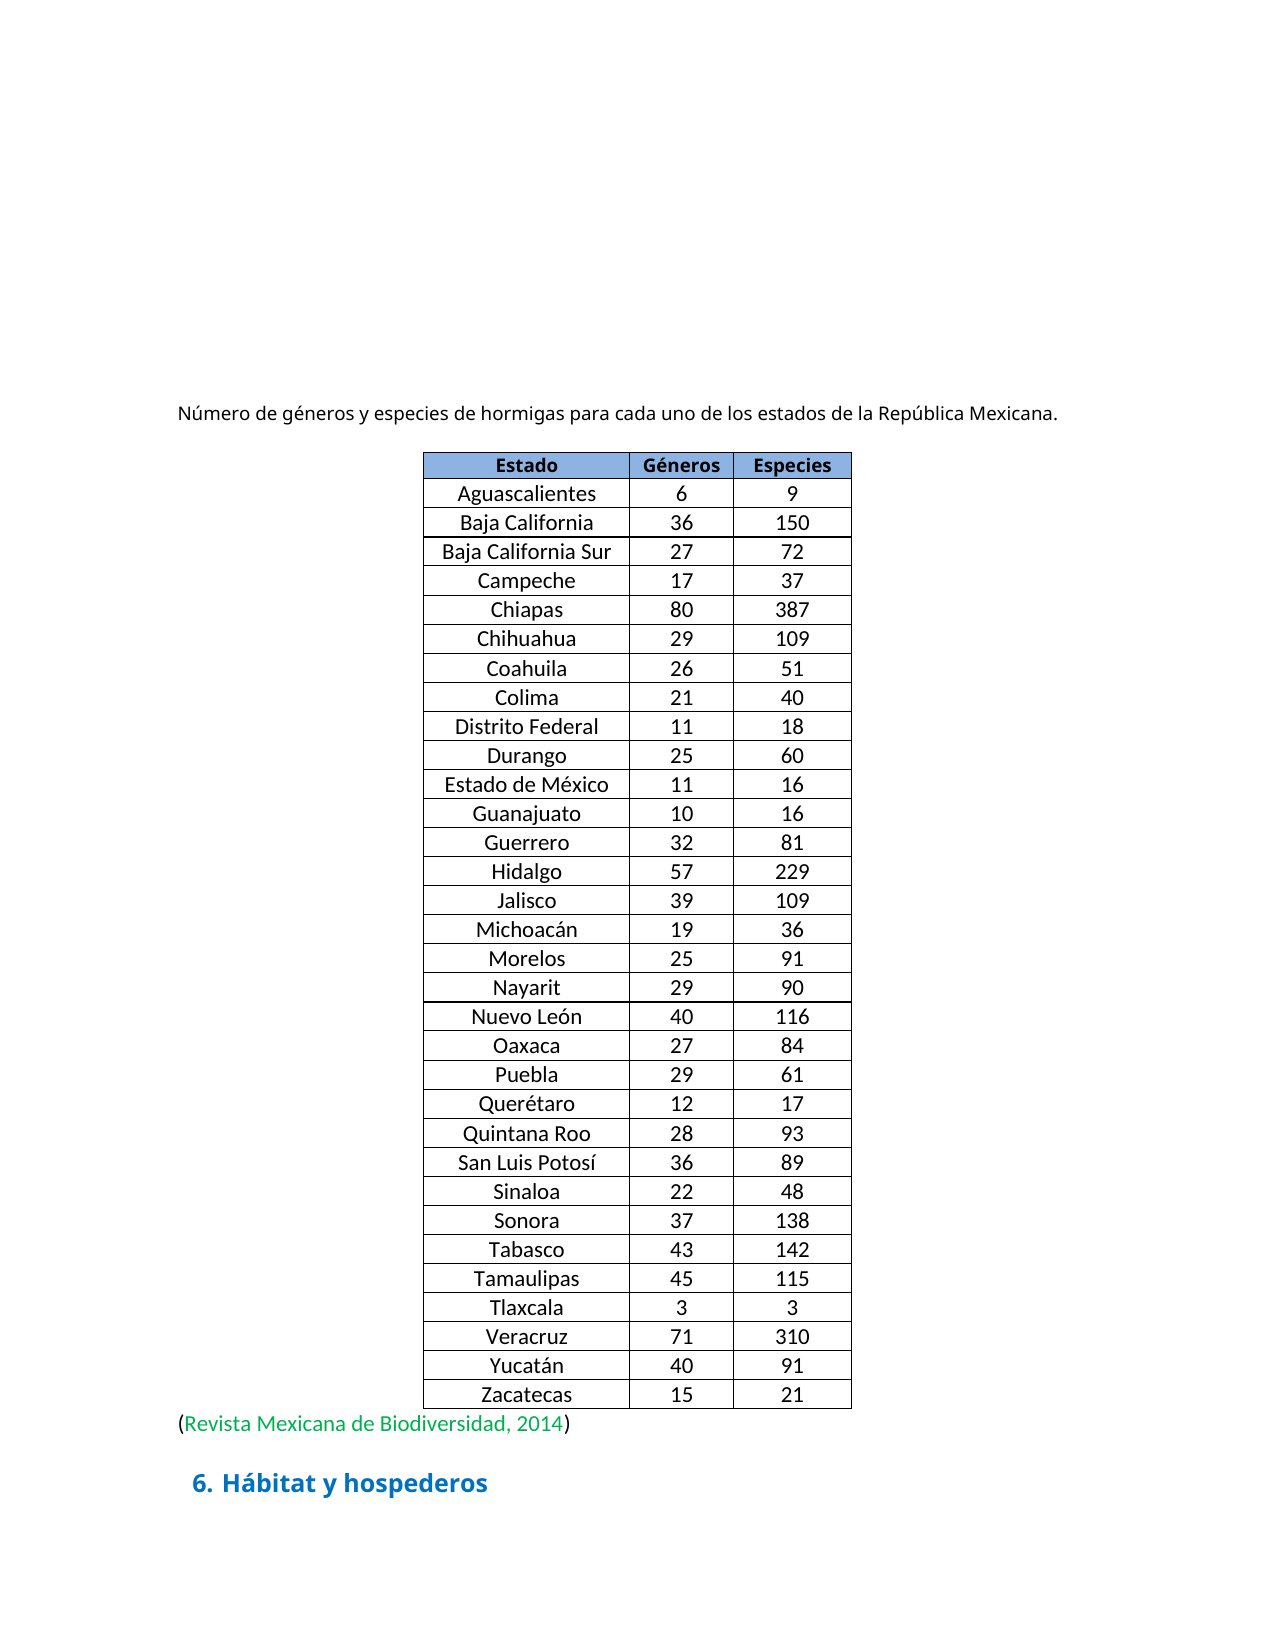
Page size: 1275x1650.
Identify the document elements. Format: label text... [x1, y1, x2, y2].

table_cell 80 [630, 596, 733, 623]
table_cell 45 [630, 1264, 733, 1292]
table_cell 81 [734, 828, 851, 856]
table_cell 142 [734, 1235, 851, 1263]
table_cell 25 [630, 741, 733, 769]
table_cell 22 [630, 1177, 733, 1205]
table_cell 29 [630, 1061, 733, 1088]
table_cell 15 [630, 1380, 733, 1408]
table_cell 29 [630, 625, 733, 653]
table_cell 57 [630, 857, 733, 885]
table_cell Guanajuato [424, 799, 629, 827]
table_cell 60 [734, 741, 851, 769]
table_cell Chiapas [424, 596, 629, 623]
table_cell 16 [734, 799, 851, 827]
text Número de géneros y especies de hormigas para cada uno de los estados de la República Mexicana. [177, 401, 1098, 426]
table_cell 43 [630, 1235, 733, 1263]
table_cell 72 [734, 538, 851, 565]
table_cell 19 [630, 915, 733, 943]
table_cell 91 [734, 944, 851, 972]
table_cell 3 [630, 1293, 733, 1321]
table_cell Distrito Federal [424, 712, 629, 740]
table_cell Aguascalientes [424, 479, 629, 507]
table_header Géneros [630, 453, 733, 478]
table_cell 387 [734, 596, 851, 623]
table_cell Zacatecas [424, 1380, 629, 1408]
table_cell Hidalgo [424, 857, 629, 885]
table_cell 17 [734, 1090, 851, 1118]
table_cell 37 [734, 566, 851, 594]
table_cell 71 [630, 1322, 733, 1350]
table_cell Yucatán [424, 1351, 629, 1379]
table_cell 51 [734, 654, 851, 682]
table_cell 91 [734, 1351, 851, 1379]
table_cell 32 [630, 828, 733, 856]
table_cell 61 [734, 1061, 851, 1088]
table_cell 29 [630, 973, 733, 1001]
table_cell 229 [734, 857, 851, 885]
table_cell 89 [734, 1148, 851, 1176]
table_cell 115 [734, 1264, 851, 1292]
table_cell 16 [734, 770, 851, 798]
table_cell Coahuila [424, 654, 629, 682]
table_cell Tabasco [424, 1235, 629, 1263]
table_cell 17 [630, 566, 733, 594]
table_cell 21 [734, 1380, 851, 1408]
table_cell 109 [734, 625, 851, 653]
table_cell 36 [630, 1148, 733, 1176]
table_cell 9 [734, 479, 851, 507]
table_cell 11 [630, 712, 733, 740]
table_cell 28 [630, 1119, 733, 1147]
table_cell 40 [630, 1003, 733, 1030]
table_cell 90 [734, 973, 851, 1001]
table_cell 11 [630, 770, 733, 798]
table_cell 93 [734, 1119, 851, 1147]
table_cell 36 [630, 508, 733, 536]
table_cell Jalisco [424, 886, 629, 914]
table_cell Querétaro [424, 1090, 629, 1118]
table_cell Michoacán [424, 915, 629, 943]
table_cell Tlaxcala [424, 1293, 629, 1321]
table_cell 6 [630, 479, 733, 507]
list Hábitat y hospederos [192, 1465, 1098, 1499]
table_cell 26 [630, 654, 733, 682]
table_cell Campeche [424, 566, 629, 594]
table_cell 12 [630, 1090, 733, 1118]
table_cell Colima [424, 683, 629, 711]
table_cell 25 [630, 944, 733, 972]
table_cell 37 [630, 1206, 733, 1234]
table_cell Nayarit [424, 973, 629, 1001]
table_cell San Luis Potosí [424, 1148, 629, 1176]
table_cell 116 [734, 1003, 851, 1030]
table_cell 150 [734, 508, 851, 536]
table_cell Baja California Sur [424, 538, 629, 565]
text (Revista Mexicana de Biodiversidad, 2014) [177, 1409, 1098, 1437]
table_cell 84 [734, 1031, 851, 1059]
table_cell Tamaulipas [424, 1264, 629, 1292]
table_cell 40 [630, 1351, 733, 1379]
table_header Especies [734, 453, 851, 478]
table_cell 21 [630, 683, 733, 711]
table_cell Oaxaca [424, 1031, 629, 1059]
table_cell Sonora [424, 1206, 629, 1234]
table_cell Baja California [424, 508, 629, 536]
table_cell Estado de México [424, 770, 629, 798]
table_cell 310 [734, 1322, 851, 1350]
table_cell 48 [734, 1177, 851, 1205]
table_cell Sinaloa [424, 1177, 629, 1205]
table_cell 27 [630, 538, 733, 565]
table_cell 10 [630, 799, 733, 827]
table_cell 138 [734, 1206, 851, 1234]
table_cell 27 [630, 1031, 733, 1059]
table_cell 39 [630, 886, 733, 914]
table_cell Quintana Roo [424, 1119, 629, 1147]
table_cell Durango [424, 741, 629, 769]
table_cell Chihuahua [424, 625, 629, 653]
table_cell 18 [734, 712, 851, 740]
table_header Estado [424, 453, 629, 478]
table_cell Guerrero [424, 828, 629, 856]
table_cell 109 [734, 886, 851, 914]
table_cell 40 [734, 683, 851, 711]
table_cell Morelos [424, 944, 629, 972]
table_cell Veracruz [424, 1322, 629, 1350]
table_cell 36 [734, 915, 851, 943]
table_cell 3 [734, 1293, 851, 1321]
table_cell Nuevo León [424, 1003, 629, 1030]
table_cell Puebla [424, 1061, 629, 1088]
